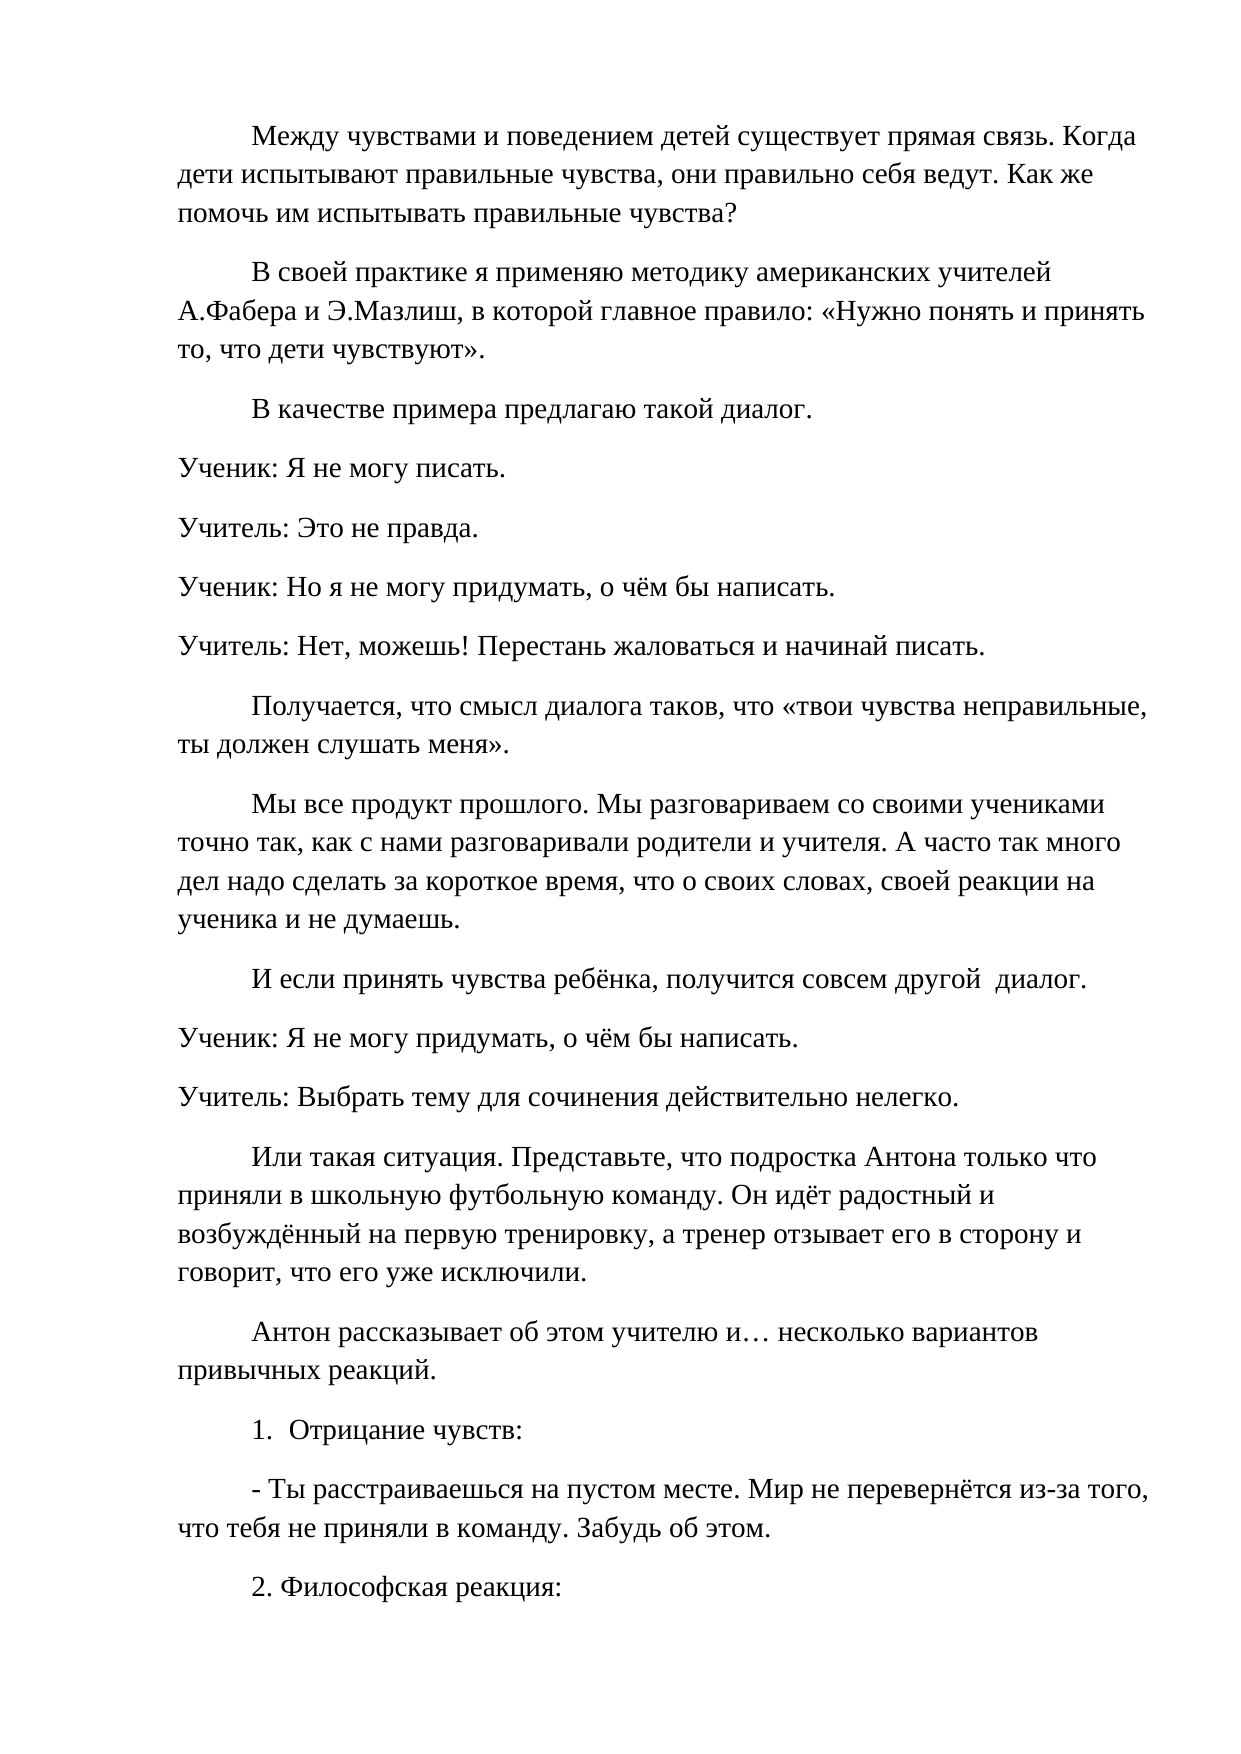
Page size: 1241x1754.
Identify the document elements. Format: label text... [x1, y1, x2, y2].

text Мы все продукт прошлого. Мы разговариваем со своими учениками точно так, как с нами разговаривали родители и учителя. А часто так много дел надо сделать за короткое время, что о своих словах, своей реакции на ученика и не думаешь. [177, 786, 1152, 935]
text Ученик: Но я не могу придумать, о чём бы написать. [177, 569, 1152, 603]
text Учитель: Это не правда. [177, 510, 1152, 543]
text Учитель: Нет, можешь! Перестань жаловаться и начинай писать. [177, 628, 1152, 662]
text - Ты расстраиваешься на пустом месте. Мир не перевернётся из-за того, что тебя не приняли в команду. Забудь об этом. [177, 1471, 1152, 1543]
text В качестве примера предлагаю такой диалог. [177, 391, 1152, 424]
text Ученик: Я не могу придумать, о чём бы написать. [177, 1020, 1152, 1054]
text Между чувствами и поведением детей существует прямая связь. Когда дети испытывают правильные чувства, они правильно себя ведут. Как же помочь им испытывать правильные чувства? [177, 118, 1152, 229]
text В своей практике я применяю методику американских учителей А.Фабера и Э.Мазлиш, в которой главное правило: «Нужно понять и принять то, что дети чувствуют». [177, 254, 1152, 365]
text Получается, что смысл диалога таков, что «твои чувства неправильные, ты должен слушать меня». [177, 688, 1152, 760]
text Учитель: Выбрать тему для сочинения действительно нелегко. [177, 1079, 1152, 1113]
text 2. Философская реакция: [177, 1569, 1152, 1603]
list Отрицание чувств: [251, 1412, 1152, 1445]
text Ученик: Я не могу писать. [177, 450, 1152, 484]
text Антон рассказывает об этом учителю и… несколько вариантов привычных реакций. [177, 1314, 1152, 1386]
text Или такая ситуация. Представьте, что подростка Антона только что приняли в школьную футбольную команду. Он идёт радостный и возбуждённый на первую тренировку, а тренер отзывает его в сторону и говорит, что его уже исключили. [177, 1139, 1152, 1288]
text И если принять чувства ребёнка, получится совсем другой диалог. [177, 961, 1152, 994]
